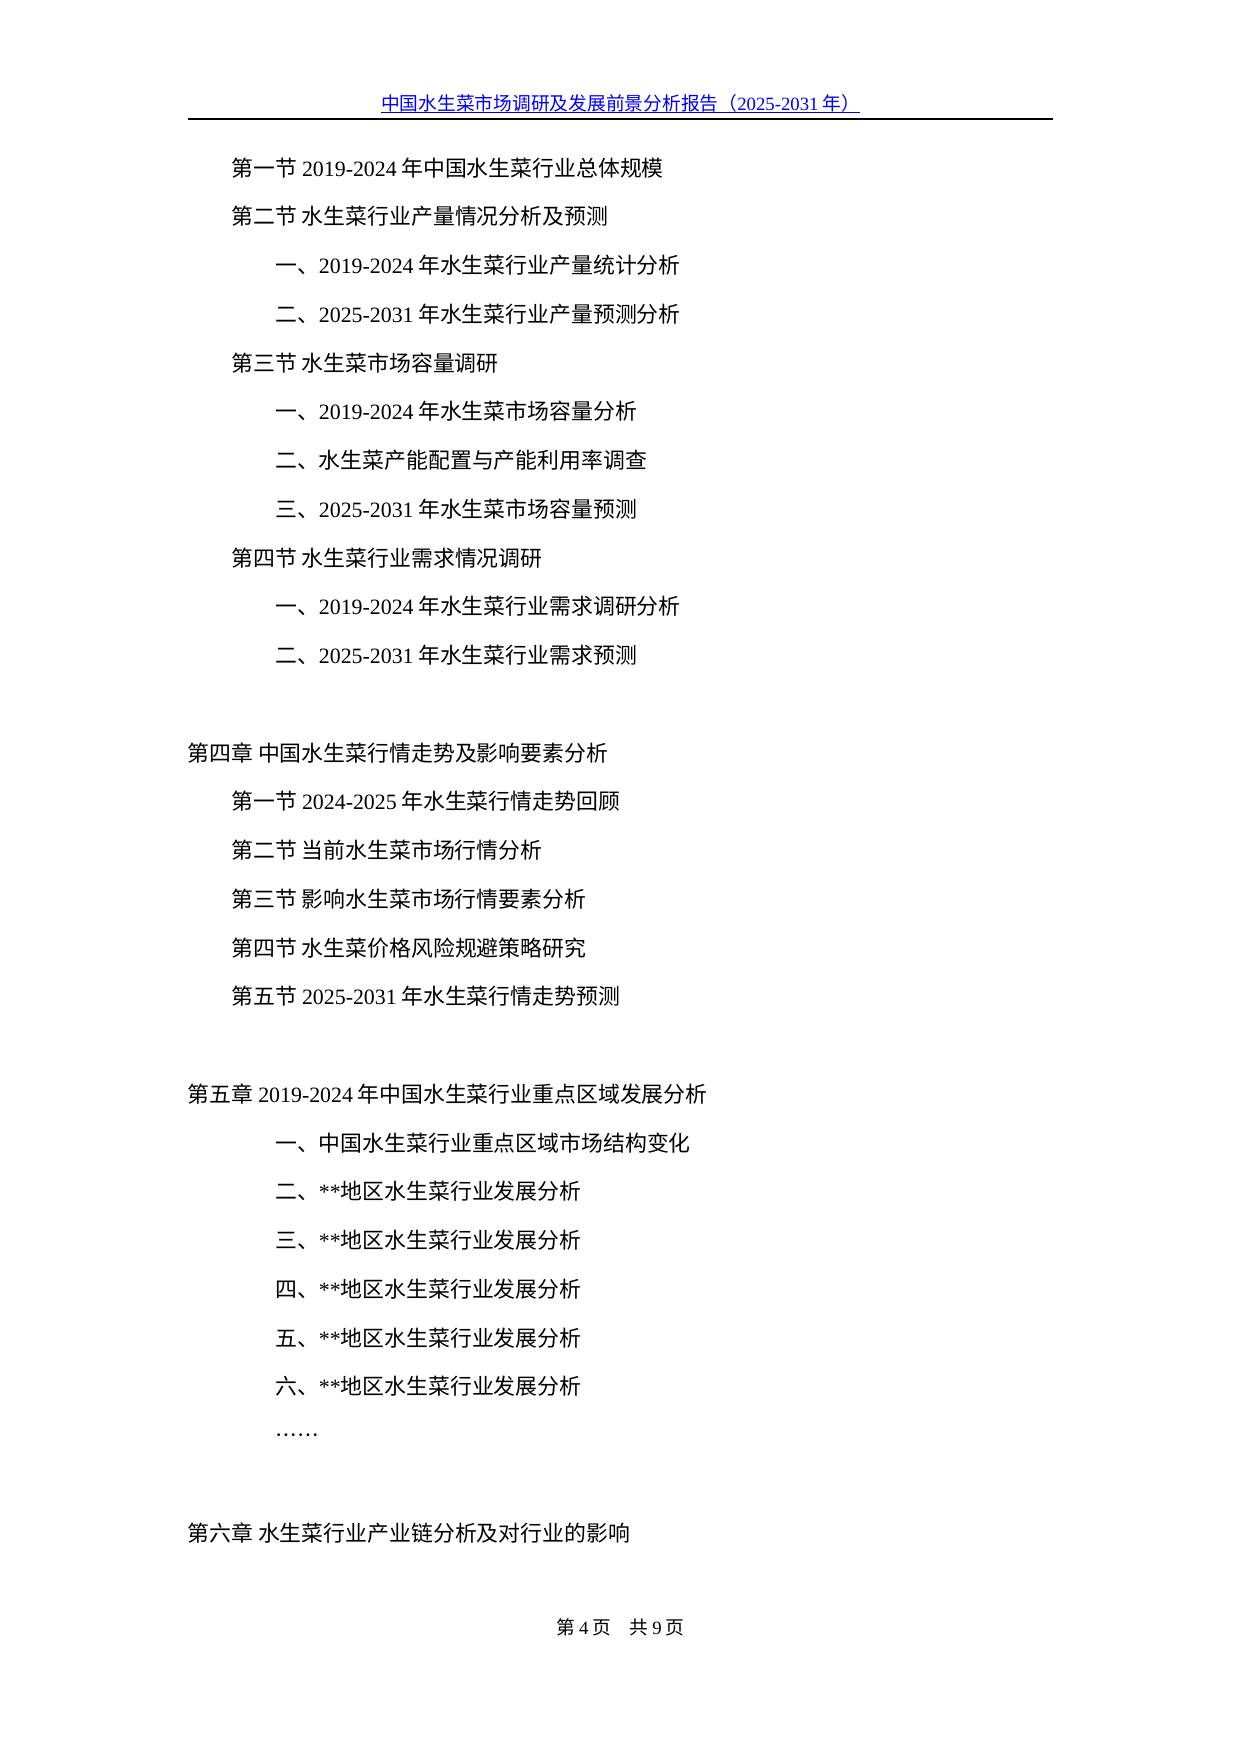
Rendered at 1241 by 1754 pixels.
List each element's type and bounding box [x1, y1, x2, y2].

text [187, 150, 1053, 1548]
